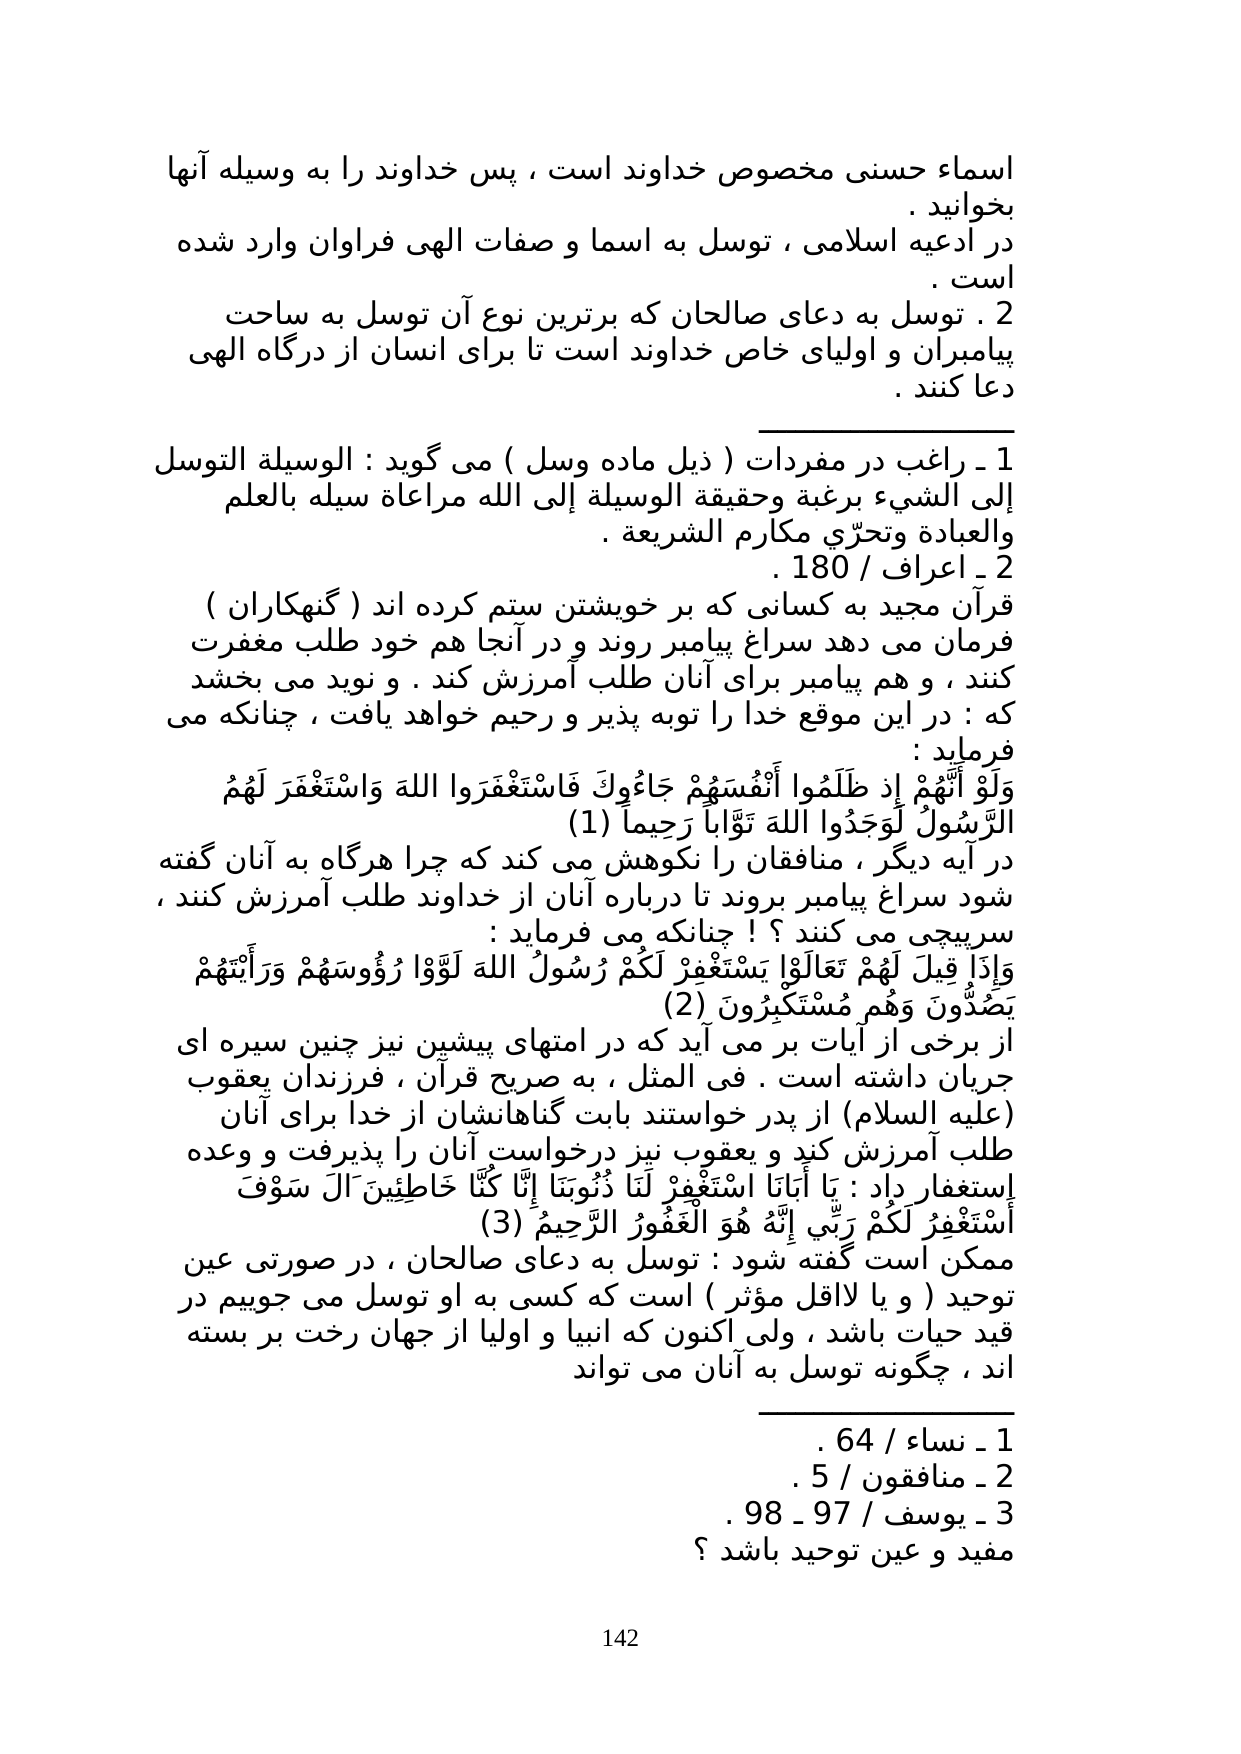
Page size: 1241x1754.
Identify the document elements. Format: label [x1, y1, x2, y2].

text [150, 150, 1015, 1568]
